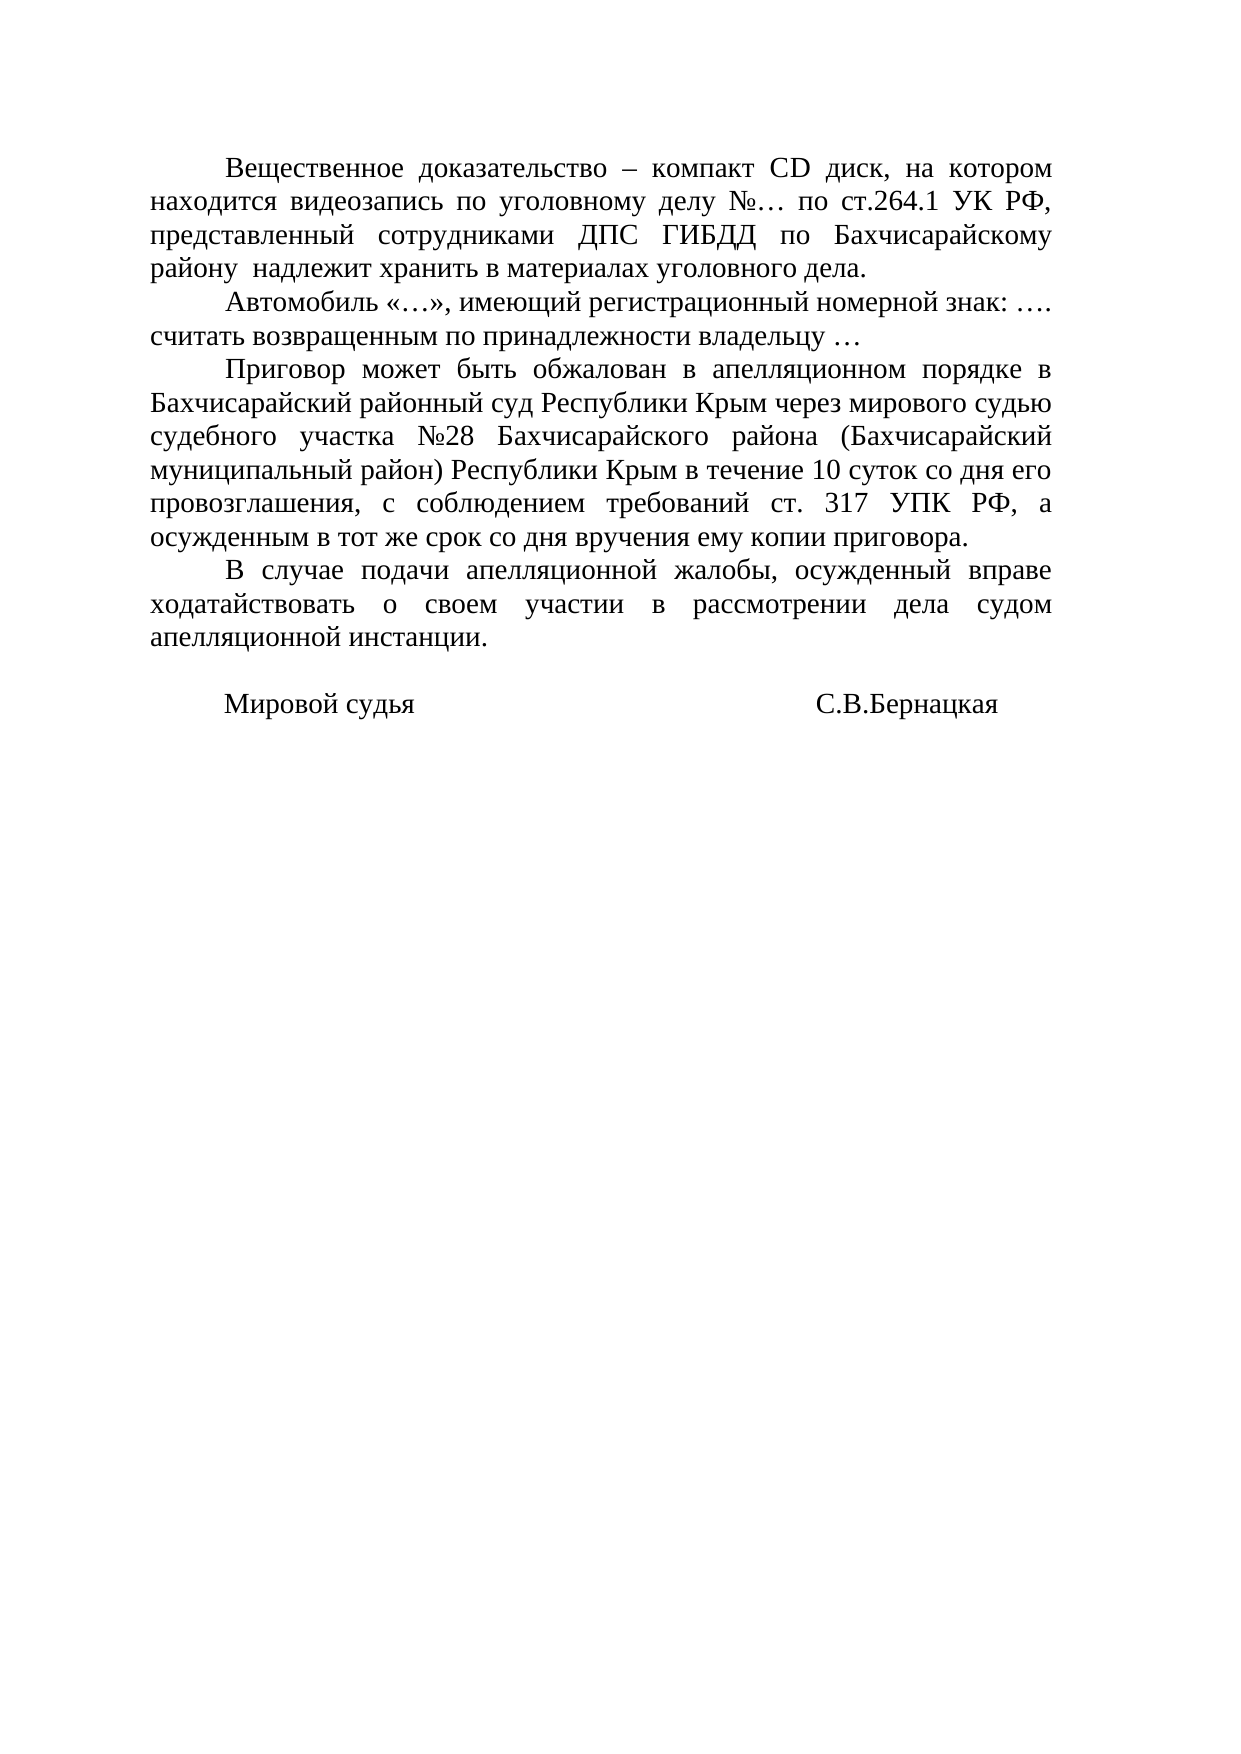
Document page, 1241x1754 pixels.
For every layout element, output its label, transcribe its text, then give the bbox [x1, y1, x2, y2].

text Мировой судья С.В.Бернацкая [150, 687, 1053, 720]
text В случае подачи апелляционной жалобы, осужденный вправе ходатайствовать о своем участии в рассмотрении дела судом апелляционной инстанции. [150, 552, 1053, 653]
text Автомобиль «…», имеющий регистрационный номерной знак: …. считать возвращенным по принадлежности владельцу … [150, 284, 1053, 351]
text Приговор может быть обжалован в апелляционном порядке в Бахчисарайский районный суд Республики Крым через мирового судью судебного участка №28 Бахчисарайского района (Бахчисарайский муниципальный район) Республики Крым в течение 10 суток со дня его провозглашения, с соблюдением требований ст. 317 УПК РФ, а осужденным в тот же срок со дня вручения ему копии приговора. [150, 351, 1053, 552]
